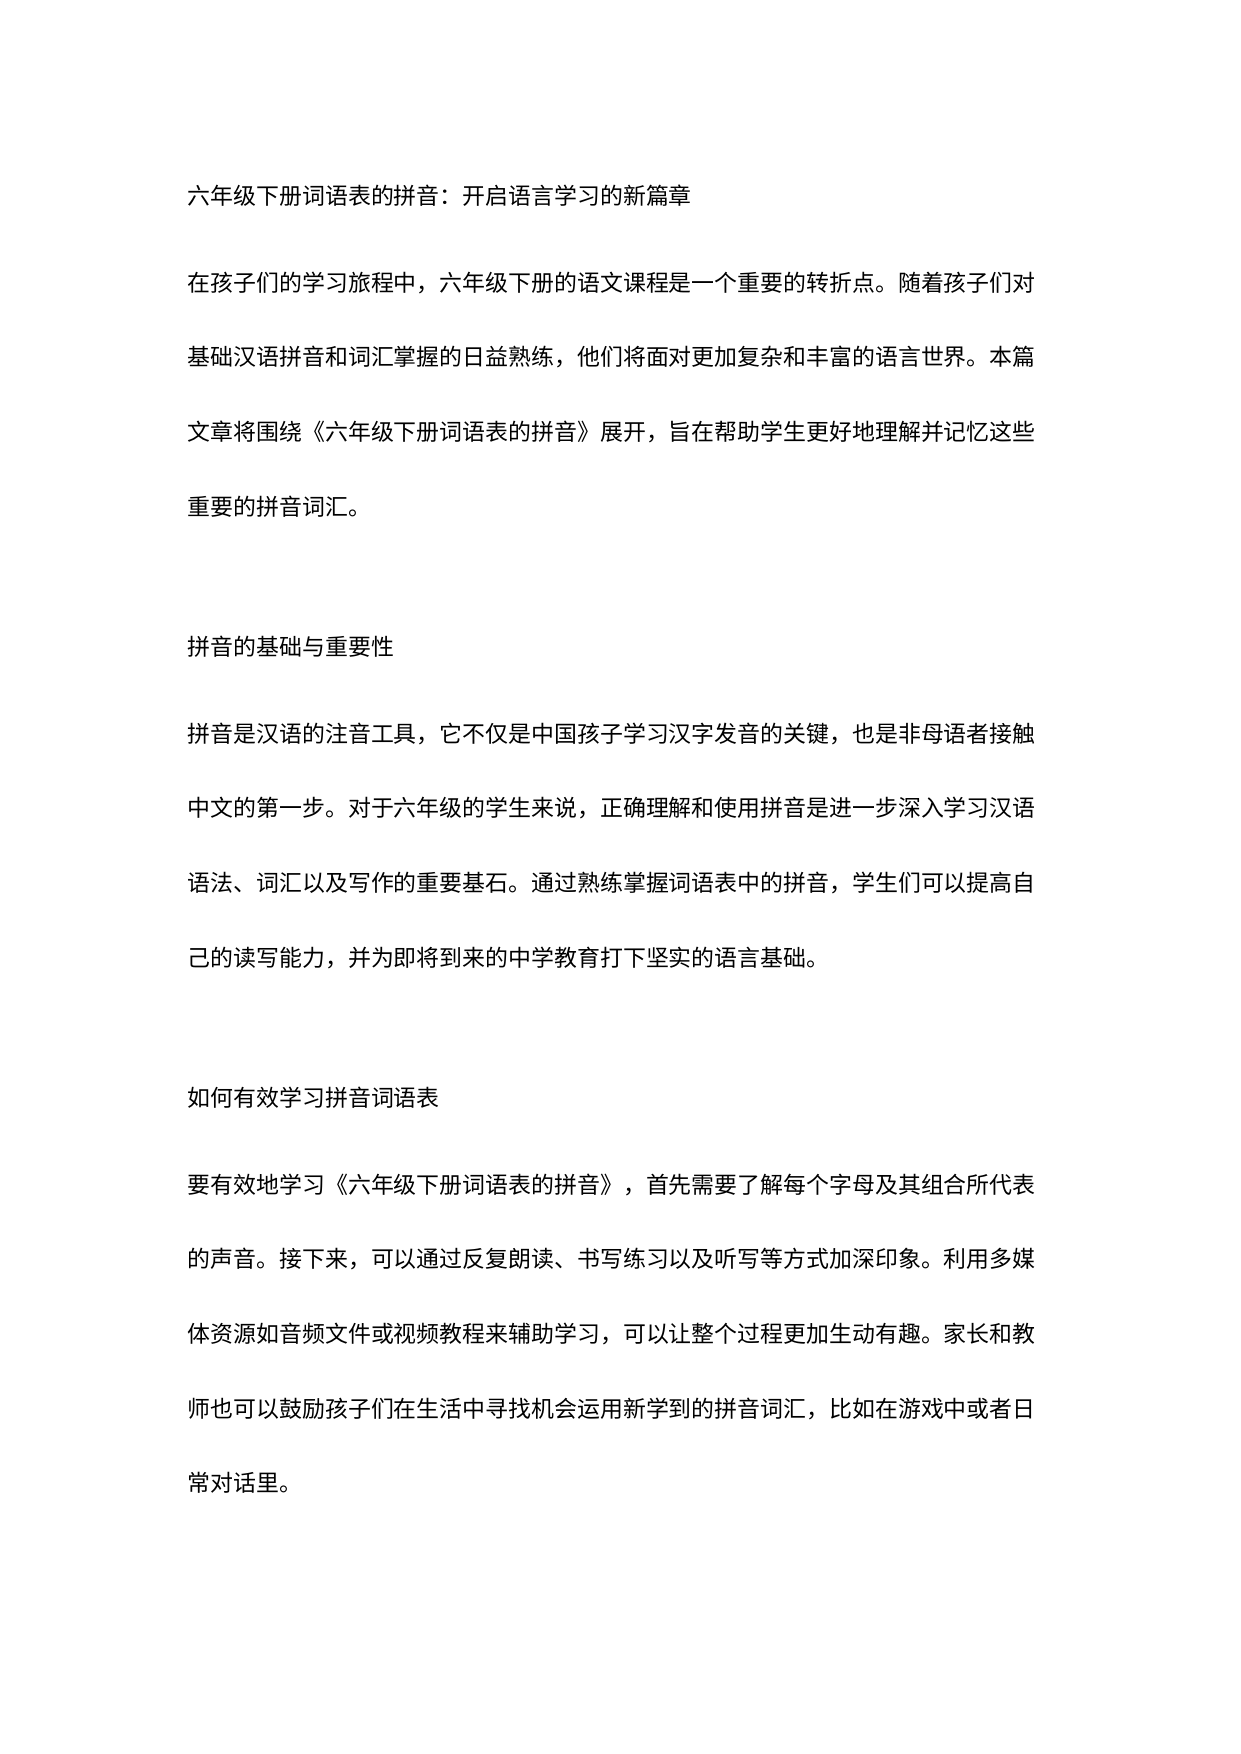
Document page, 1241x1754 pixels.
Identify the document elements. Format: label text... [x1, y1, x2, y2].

text 六年级下册词语表的拼音：开启语言学习的新篇章 [187, 162, 1053, 227]
text 要有效地学习《六年级下册词语表的拼音》，首先需要了解每个字母及其组合所代表的声音。接下来，可以通过反复朗读、书写练习以及听写等方式加深印象。利用多媒体资源如音频文件或视频教程来辅助学习，可以让整个过程更加生动有趣。家长和教师也可以鼓励孩子们在生活中寻找机会运用新学到的拼音词汇，比如在游戏中或者日常对话里。 [187, 1151, 1053, 1514]
text 拼音的基础与重要性 [187, 613, 1053, 678]
text 如何有效学习拼音词语表 [187, 1064, 1053, 1129]
text 在孩子们的学习旅程中，六年级下册的语文课程是一个重要的转折点。随着孩子们对基础汉语拼音和词汇掌握的日益熟练，他们将面对更加复杂和丰富的语言世界。本篇文章将围绕《六年级下册词语表的拼音》展开，旨在帮助学生更好地理解并记忆这些重要的拼音词汇。 [187, 248, 1053, 538]
text 拼音是汉语的注音工具，它不仅是中国孩子学习汉字发音的关键，也是非母语者接触中文的第一步。对于六年级的学生来说，正确理解和使用拼音是进一步深入学习汉语语法、词汇以及写作的重要基石。通过熟练掌握词语表中的拼音，学生们可以提高自己的读写能力，并为即将到来的中学教育打下坚实的语言基础。 [187, 699, 1053, 989]
